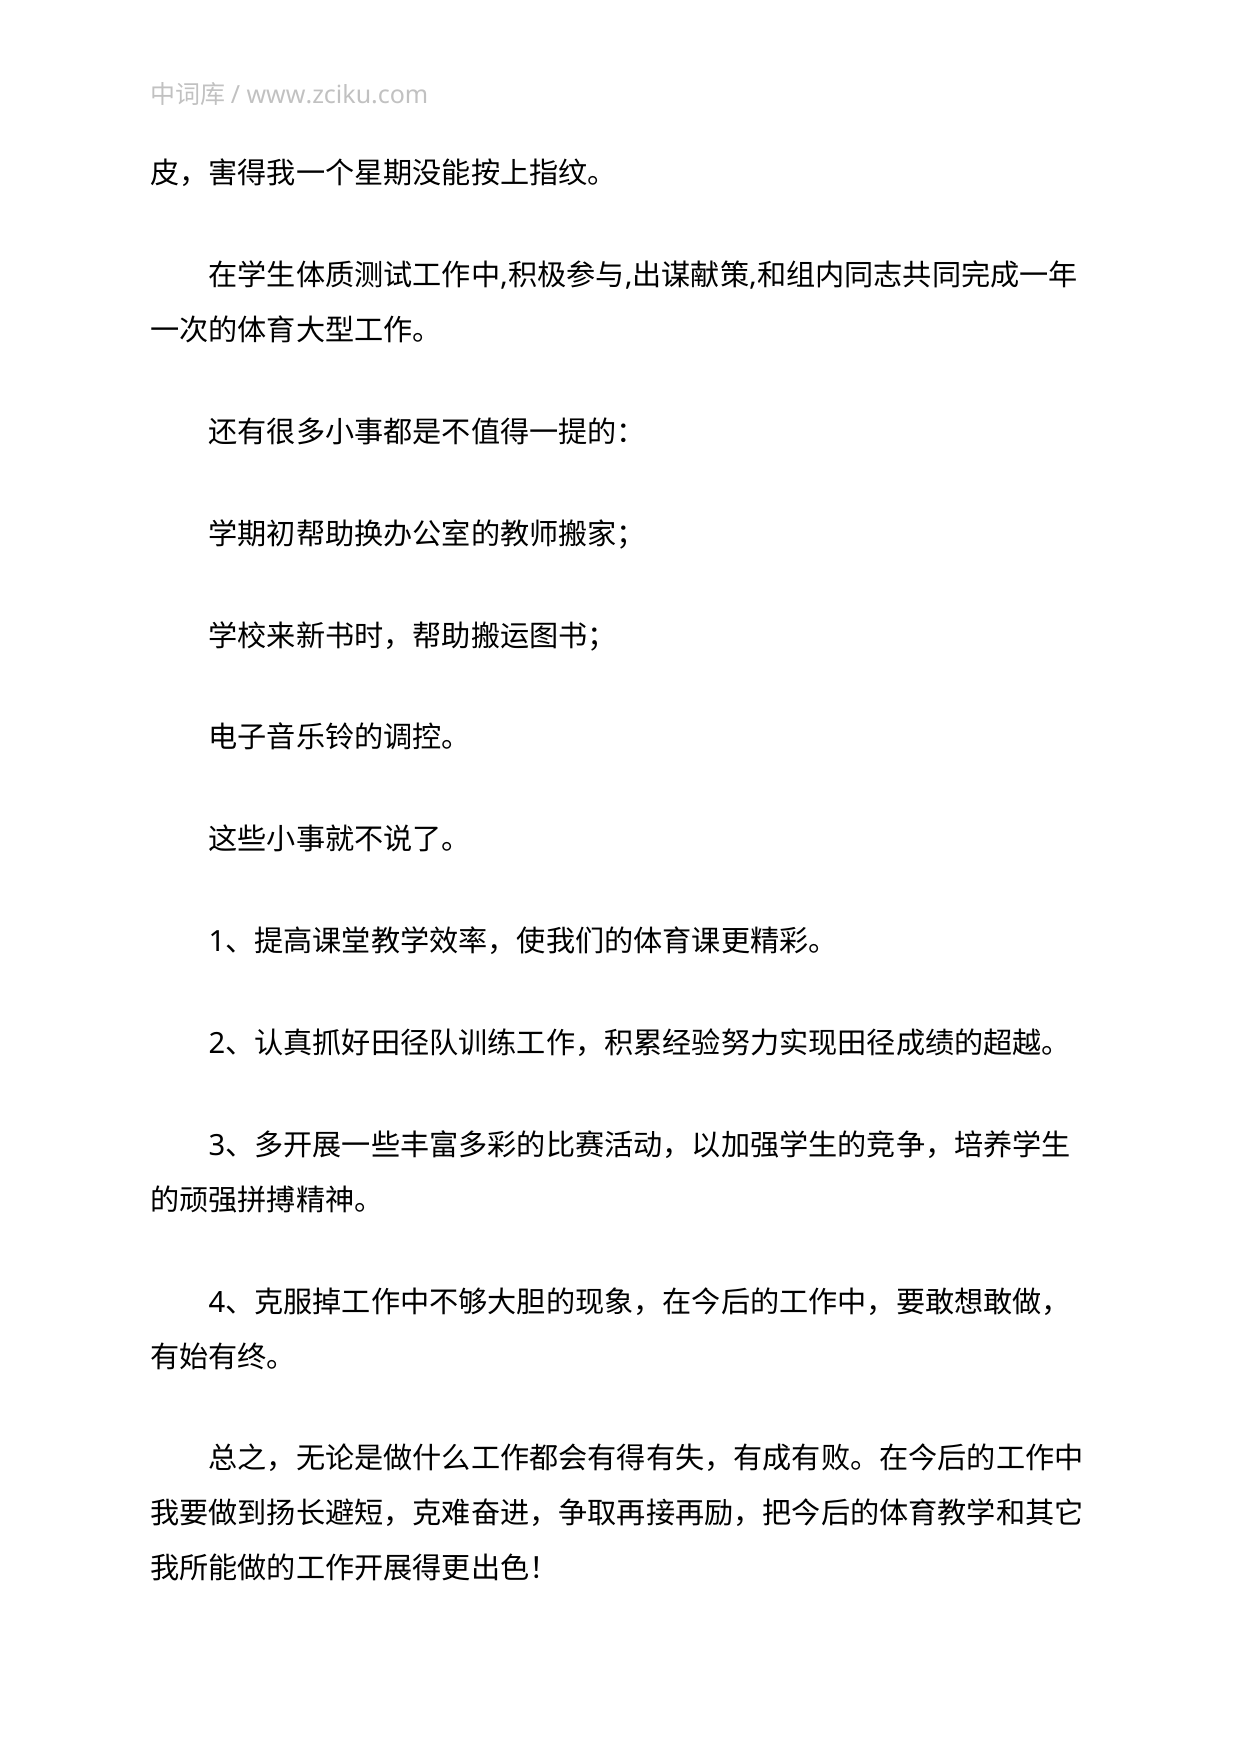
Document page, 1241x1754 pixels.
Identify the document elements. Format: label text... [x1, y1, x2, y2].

text 总之，无论是做什么工作都会有得有失，有成有败。在今后的工作中我要做到扬长避短，克难奋进，争取再接再励，把今后的体育教学和其它我所能做的工作开展得更出色！ [150, 1435, 1090, 1587]
text 电子音乐铃的调控。 [150, 714, 1090, 756]
text 在学生体质测试工作中,积极参与,出谋献策,和组内同志共同完成一年一次的体育大型工作。 [150, 252, 1090, 349]
text 2、认真抓好田径队训练工作，积累经验努力实现田径成绩的超越。 [150, 1019, 1090, 1062]
text 学校来新书时，帮助搬运图书； [150, 612, 1090, 654]
text 还有很多小事都是不值得一提的： [150, 408, 1090, 451]
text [150, 150, 1090, 192]
text 学期初帮助换办公室的教师搬家； [150, 510, 1090, 553]
text 3、多开展一些丰富多彩的比赛活动，以加强学生的竞争，培养学生的顽强拼搏精神。 [150, 1121, 1090, 1219]
text 这些小事就不说了。 [150, 816, 1090, 858]
text 1、提高课堂教学效率，使我们的体育课更精彩。 [150, 917, 1090, 960]
text 4、克服掉工作中不够大胆的现象，在今后的工作中，要敢想敢做，有始有终。 [150, 1278, 1090, 1375]
